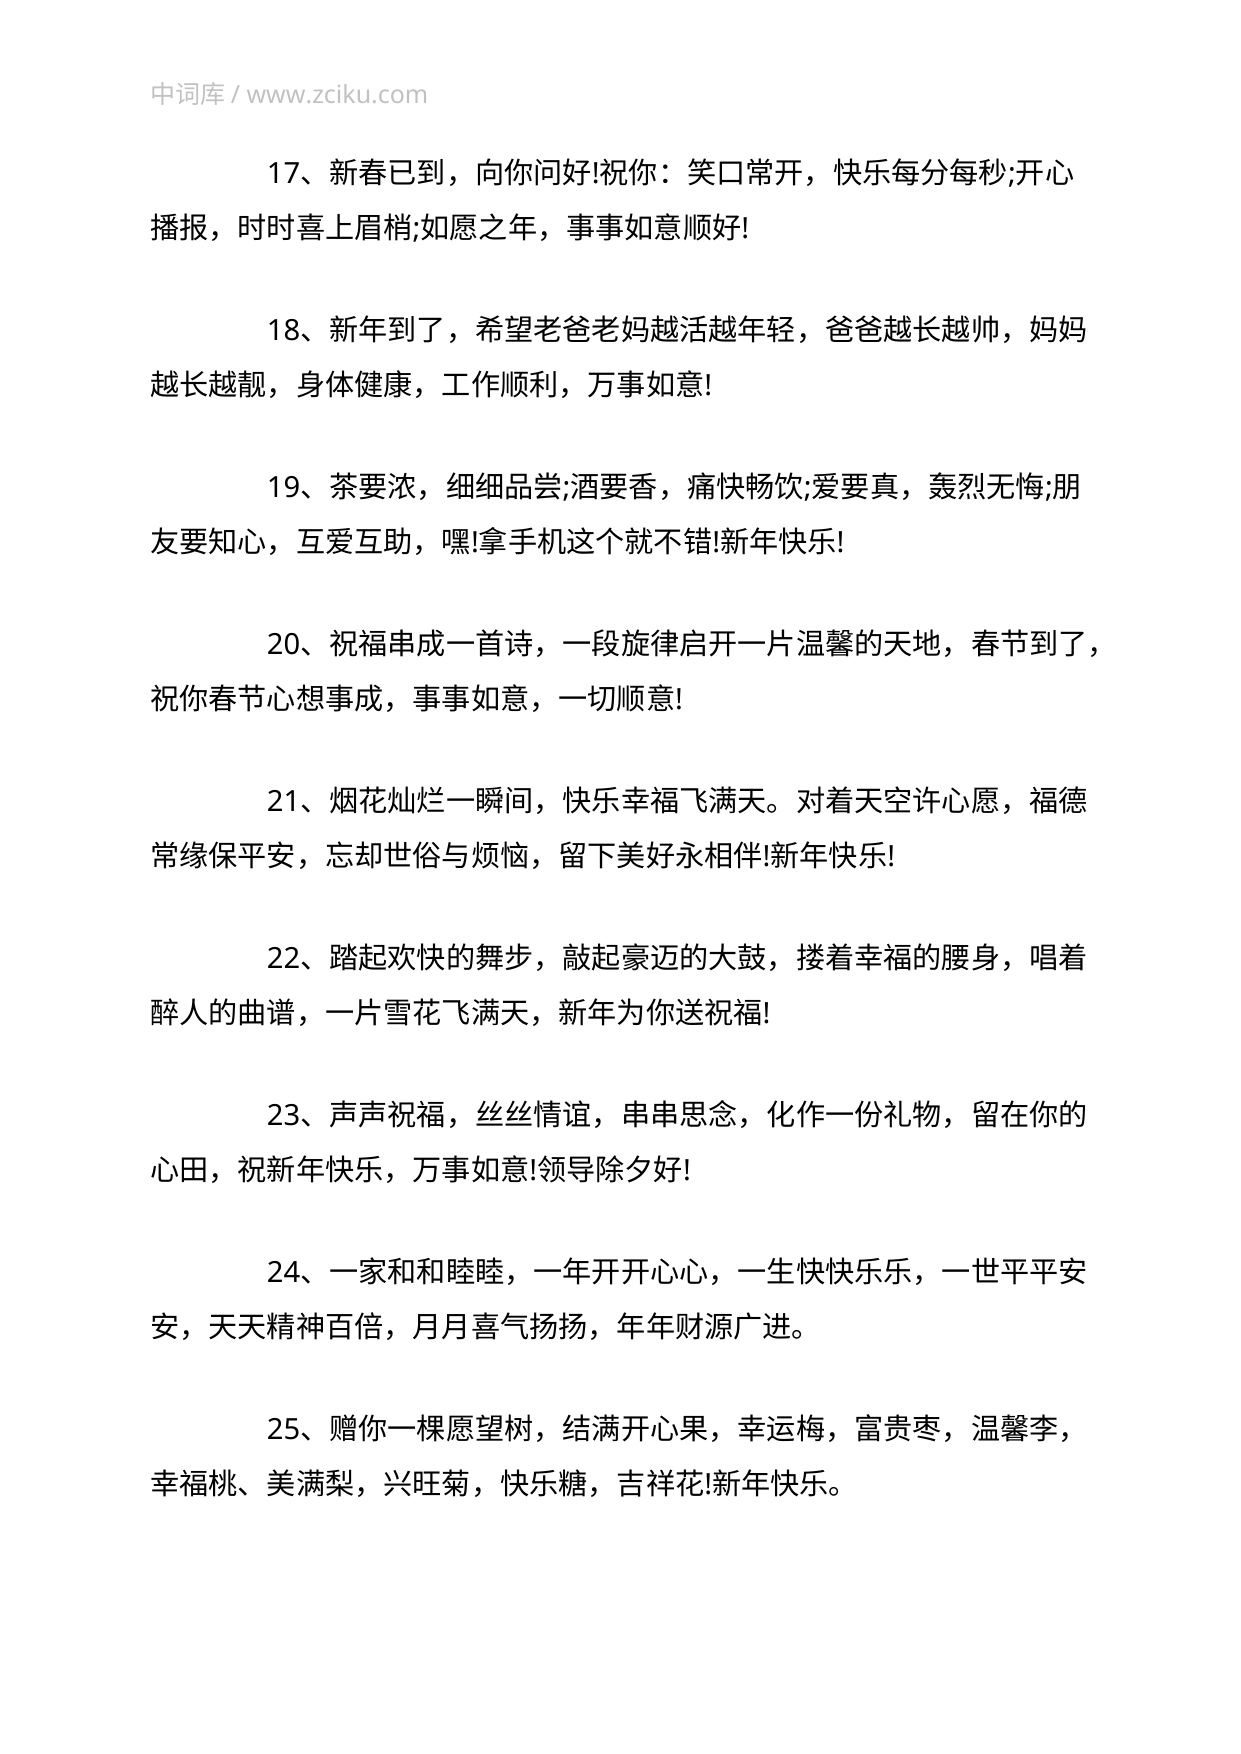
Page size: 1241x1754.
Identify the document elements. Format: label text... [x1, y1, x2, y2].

text 17、新春已到，向你问好!祝你：笑口常开，快乐每分每秒;开心播报，时时喜上眉梢;如愿之年，事事如意顺好! [150, 150, 1090, 247]
text 19、茶要浓，细细品尝;酒要香，痛快畅饮;爱要真，轰烈无悔;朋友要知心，互爱互助，嘿!拿手机这个就不错!新年快乐! [150, 464, 1090, 561]
text 20、祝福串成一首诗，一段旋律启开一片温馨的天地，春节到了，祝你春节心想事成，事事如意，一切顺意! [150, 621, 1090, 718]
text 22、踏起欢快的舞步，敲起豪迈的大鼓，搂着幸福的腰身，唱着醉人的曲谱，一片雪花飞满天，新年为你送祝福! [150, 935, 1090, 1032]
text 21、烟花灿烂一瞬间，快乐幸福飞满天。对着天空许心愿，福德常缘保平安，忘却世俗与烦恼，留下美好永相伴!新年快乐! [150, 778, 1090, 875]
text 18、新年到了，希望老爸老妈越活越年轻，爸爸越长越帅，妈妈越长越靓，身体健康，工作顺利，万事如意! [150, 307, 1090, 404]
text 23、声声祝福，丝丝情谊，串串思念，化作一份礼物，留在你的心田，祝新年快乐，万事如意!领导除夕好! [150, 1092, 1090, 1189]
text 25、赠你一棵愿望树，结满开心果，幸运梅，富贵枣，温馨李，幸福桃、美满梨，兴旺菊，快乐糖，吉祥花!新年快乐。 [150, 1406, 1090, 1503]
text 24、一家和和睦睦，一年开开心心，一生快快乐乐，一世平平安安，天天精神百倍，月月喜气扬扬，年年财源广进。 [150, 1249, 1090, 1346]
